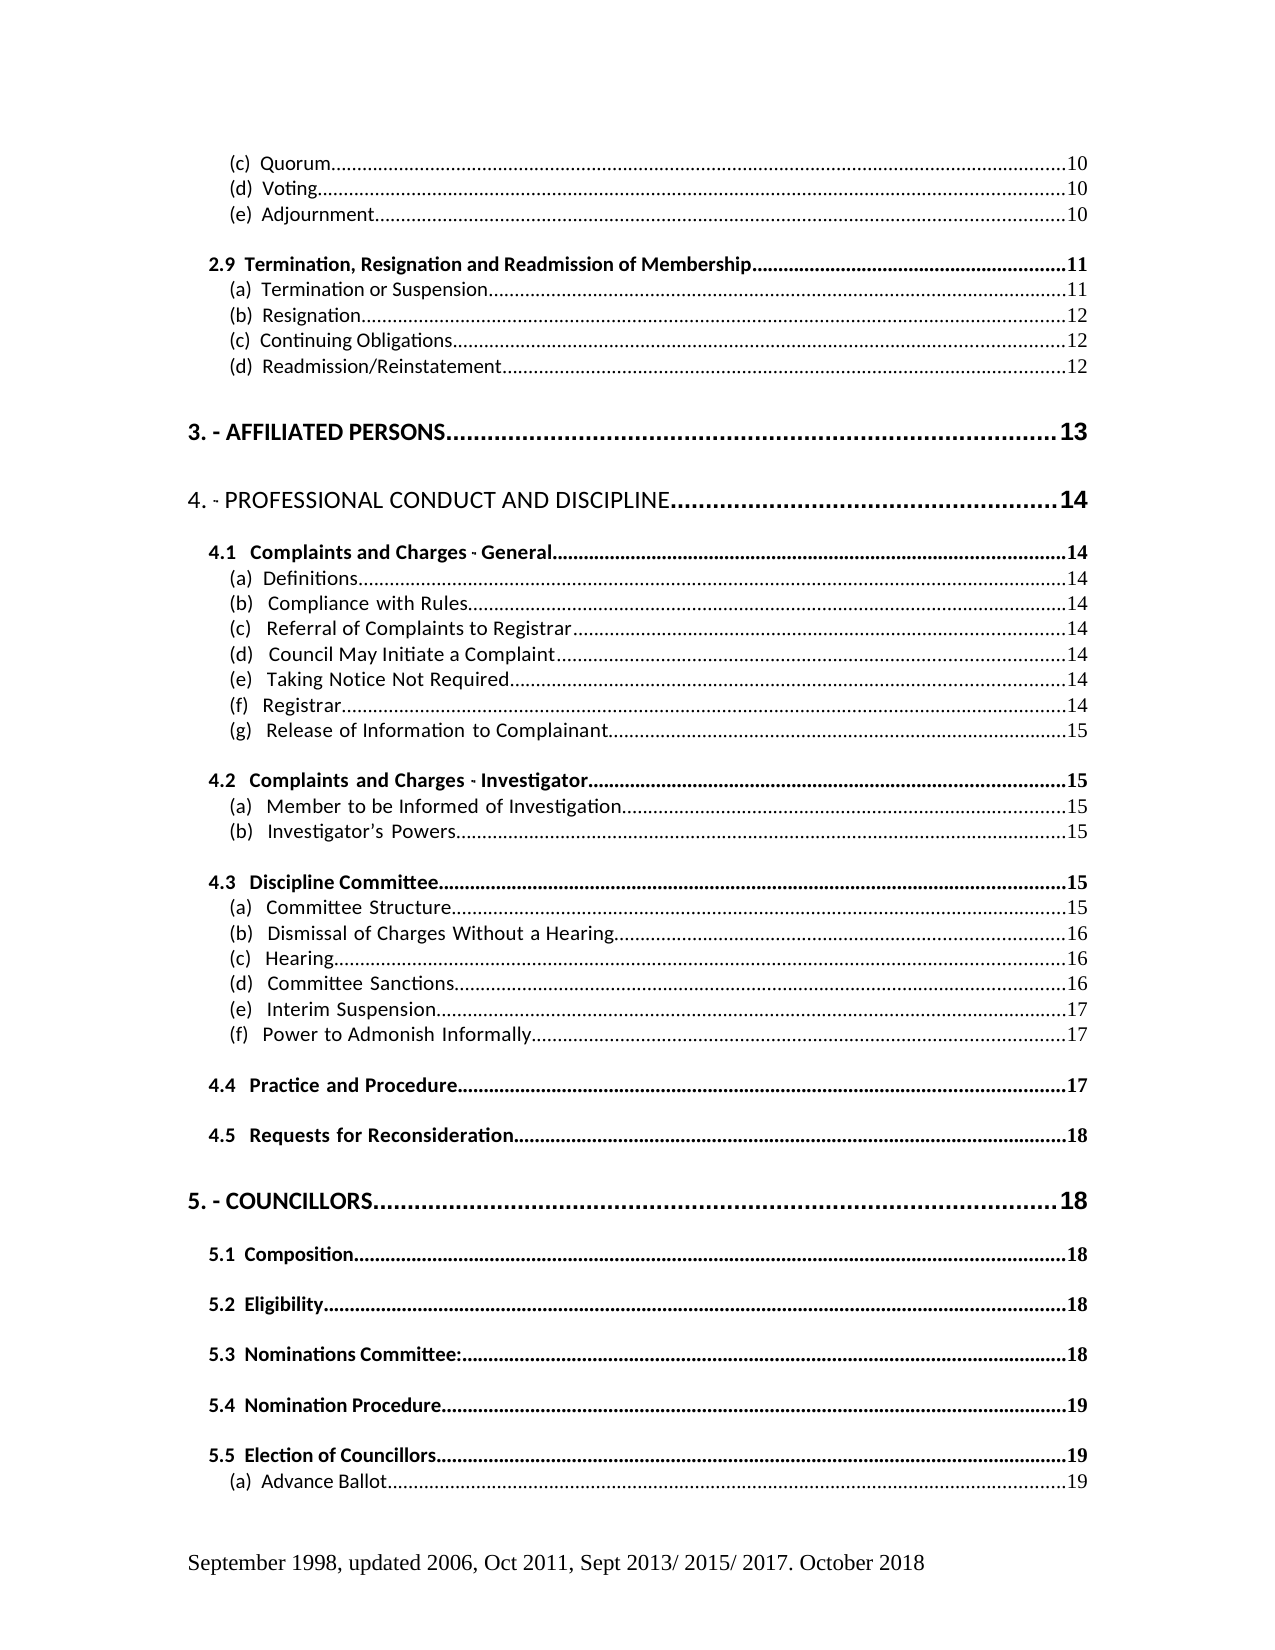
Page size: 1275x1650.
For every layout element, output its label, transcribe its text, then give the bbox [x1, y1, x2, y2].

text 4.4 Practice and Procedure 17 [208, 1072, 1087, 1097]
text (a) Termination or Suspension 11 [229, 277, 1087, 302]
text (b) Resignation 12 [229, 302, 1087, 327]
text 5.4 Nomination Procedure 19 [208, 1392, 1087, 1417]
text (a) Advance Ballot 19 [229, 1468, 1087, 1493]
text (e) Taking Notice Not Required 14 [229, 666, 1087, 692]
text (d) Readmission/Reinstatement 12 [229, 353, 1087, 378]
text 5.2 Eligibility 18 [208, 1291, 1087, 1317]
text (a) Member to be Informed of Investigation 15 [229, 793, 1087, 818]
text (c) Quorum 10 [229, 150, 1087, 175]
text (d) Committee Sanctions 16 [229, 971, 1087, 996]
text (e) Adjournment 10 [229, 201, 1087, 226]
text 5.1 Composition 18 [208, 1241, 1087, 1266]
text 4.1 Complaints and Charges -­‐ General 14 [208, 539, 1087, 565]
text 4.2 Complaints and Charges -­‐ Investigator 15 [208, 768, 1087, 793]
text 4.3 Discipline Committee 15 [208, 869, 1087, 894]
text (c) Hearing 16 [229, 945, 1087, 971]
text (d) Voting 10 [229, 175, 1087, 201]
text (b) Investigator’s Powers 15 [229, 818, 1087, 844]
text 5.5 Election of Councillors 19 [208, 1442, 1087, 1468]
text (f) Registrar 14 [229, 692, 1087, 717]
text (f) Power to Admonish Informally 17 [229, 1021, 1087, 1047]
text (c) Continuing Obligations 12 [229, 327, 1087, 353]
text (g) Release of Information to Complainant 15 [229, 717, 1087, 743]
text (a) Definitions 14 [229, 565, 1087, 590]
text (b) Compliance with Rules 14 [229, 590, 1087, 616]
text 4. -­‐ PROFESSIONAL CONDUCT AND DISCIPLINE 14 [187, 484, 1087, 514]
text 2.9 Termination, Resignation and Readmission of Membership 11 [208, 251, 1087, 277]
text (d) Council May Initiate a Complaint 14 [229, 641, 1087, 666]
text 3. - Affiliated Persons 13 [187, 416, 1087, 446]
text (a) Committee Structure 15 [229, 894, 1087, 920]
text 5.3 Nominations Committee: 18 [208, 1342, 1087, 1367]
text 5. - COUNCILLORS 18 [187, 1185, 1087, 1216]
text (c) Referral of Complaints to Registrar 14 [229, 616, 1087, 641]
text 4.5 Requests for Reconsideration 18 [208, 1122, 1087, 1148]
text (e) Interim Suspension 17 [229, 996, 1087, 1021]
text (b) Dismissal of Charges Without a Hearing 16 [229, 920, 1087, 945]
